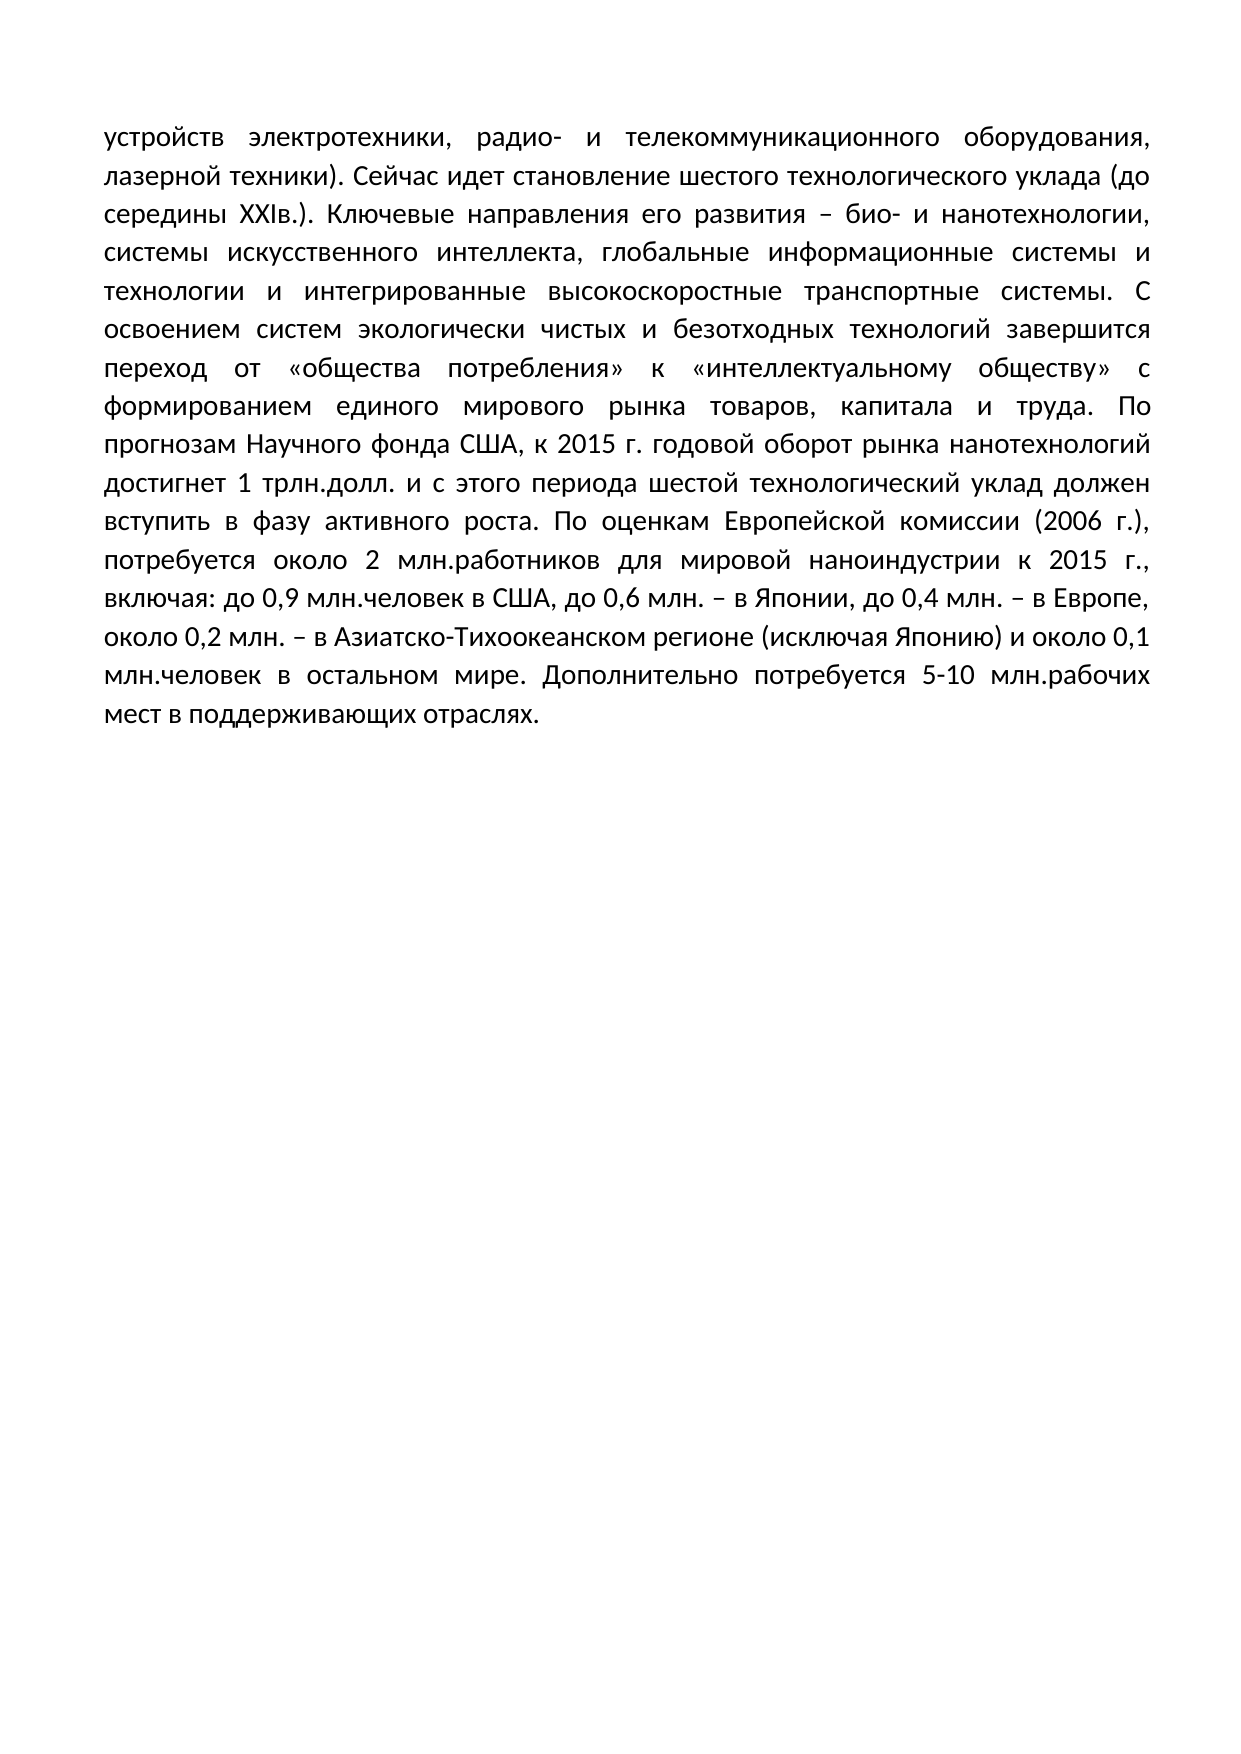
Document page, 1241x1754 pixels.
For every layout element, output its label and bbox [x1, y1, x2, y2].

text [103, 118, 1152, 730]
